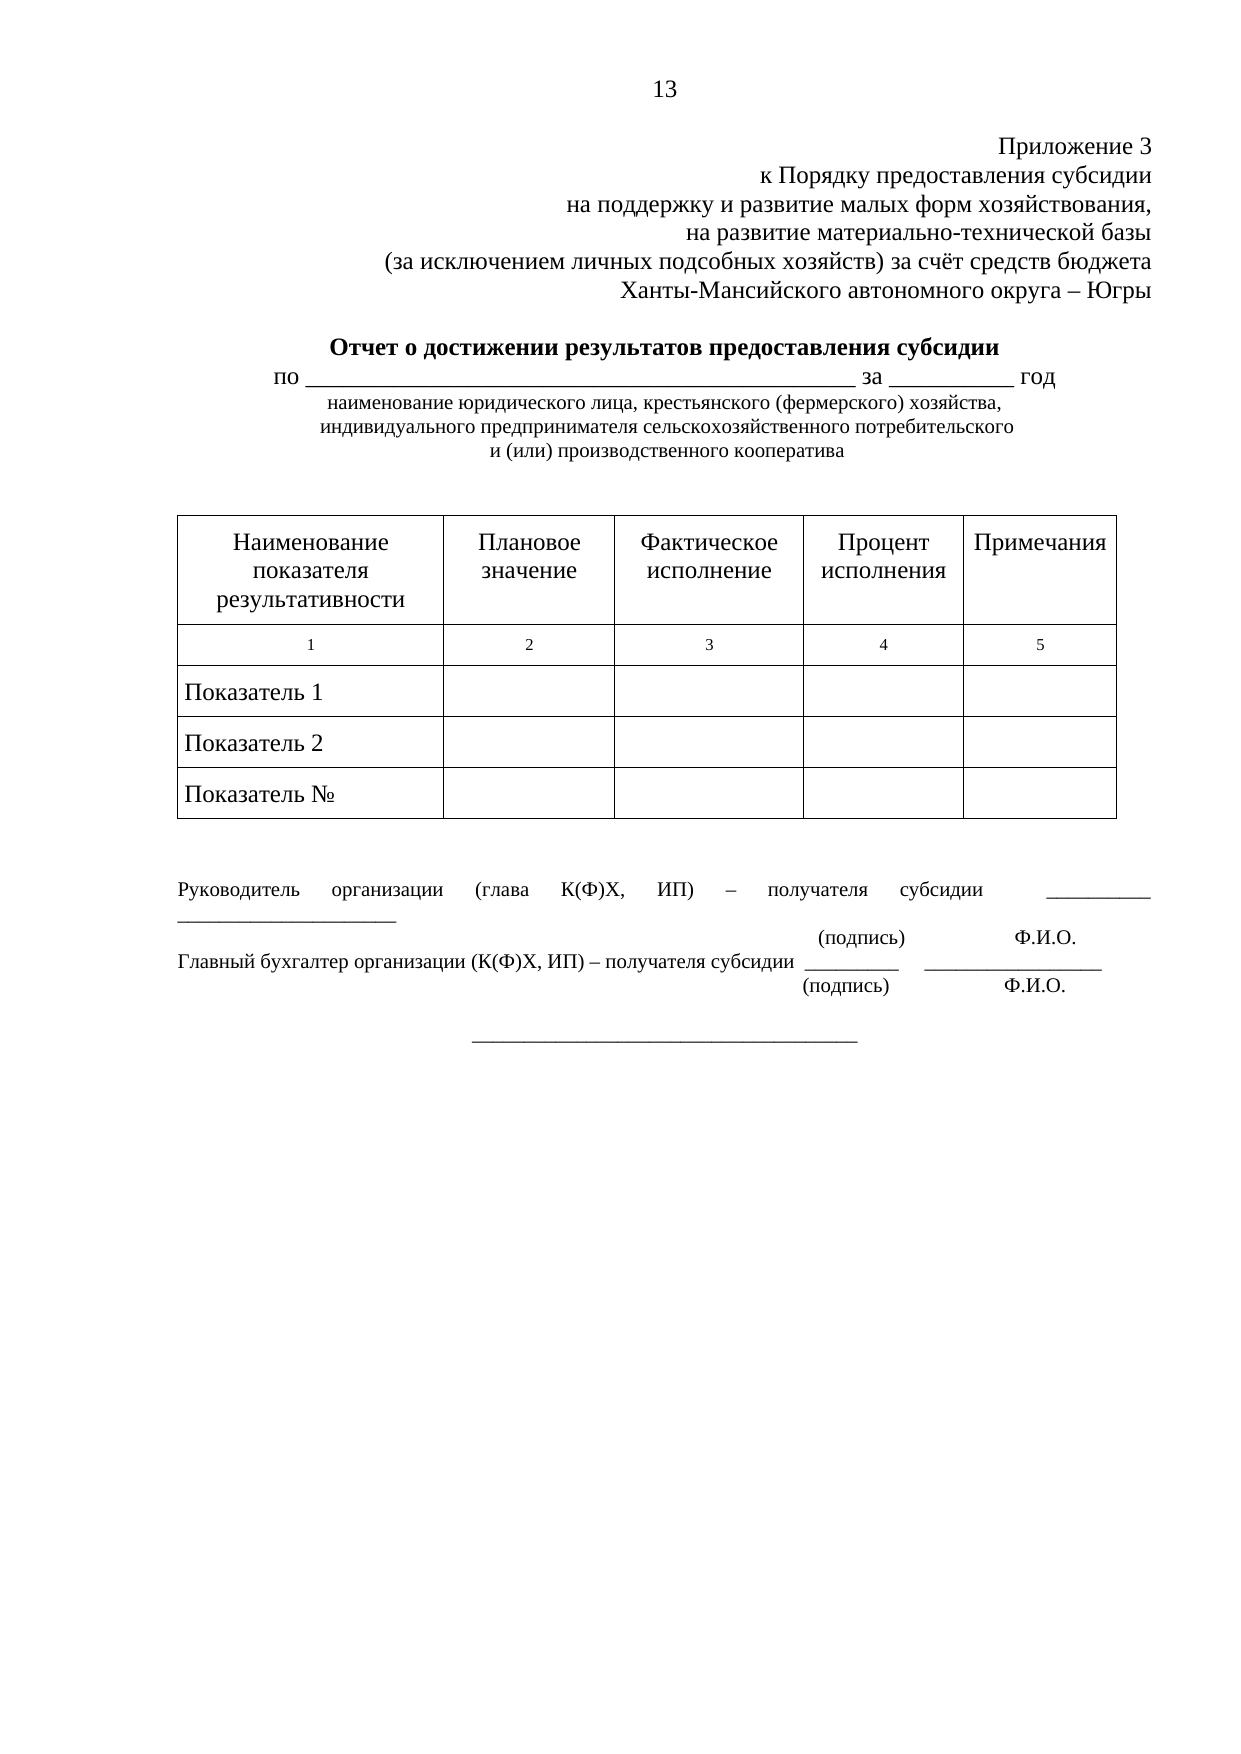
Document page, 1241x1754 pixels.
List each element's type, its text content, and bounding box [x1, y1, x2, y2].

text к Порядку предоставления субсидии [177, 160, 1152, 189]
table_cell [615, 717, 803, 767]
text Отчет о достижении результатов предоставления субсидии [177, 332, 1152, 361]
table_header Фактическое исполнение [615, 516, 803, 623]
table_cell [964, 666, 1116, 716]
table_cell [615, 666, 803, 716]
text и (или) производственного кооператива [177, 438, 1152, 462]
table_cell 4 [804, 625, 963, 665]
table_cell Показатель № [178, 768, 443, 818]
text наименование юридического лица, крестьянского (фермерского) хозяйства, [177, 390, 1152, 414]
text по ____________________________________________ за __________ год [177, 361, 1152, 390]
table_header Процент исполнения [804, 516, 963, 623]
table_header Плановое значение [444, 516, 614, 623]
text индивидуального предпринимателя сельскохозяйственного потребительского [177, 414, 1152, 438]
table_header Примечания [964, 516, 1116, 623]
text (за исключением личных подсобных хозяйств) за счёт средств бюджета [177, 246, 1152, 275]
table_cell 3 [615, 625, 803, 665]
table_cell [444, 768, 614, 818]
text на поддержку и развитие малых форм хозяйствования, [177, 189, 1152, 217]
text Руководитель организации (глава К(Ф)Х, ИП) – получателя субсидии __________ _____________________ [177, 877, 1152, 925]
text Главный бухгалтер организации (К(Ф)Х, ИП) – получателя субсидии _________ _________________ [177, 949, 1152, 973]
table_cell [964, 717, 1116, 767]
table_cell 1 [178, 625, 443, 665]
text Приложение 3 [177, 131, 1152, 160]
table_cell [804, 717, 963, 767]
table_cell [964, 768, 1116, 818]
table_cell [804, 768, 963, 818]
table_cell 5 [964, 625, 1116, 665]
table_cell [615, 768, 803, 818]
table_cell 2 [444, 625, 614, 665]
text на развитие материально-технической базы [177, 217, 1152, 246]
text Ханты-Мансийского автономного округа – Югры [177, 275, 1152, 304]
table_cell [444, 717, 614, 767]
table_cell [804, 666, 963, 716]
text (подпись) Ф.И.О. [177, 973, 1152, 997]
text (подпись) Ф.И.О. [177, 925, 1152, 949]
table_header Наименование показателя результативности [178, 516, 443, 623]
table_cell Показатель 1 [178, 666, 443, 716]
table_cell [444, 666, 614, 716]
text _____________________________________ [177, 1021, 1152, 1045]
table_cell Показатель 2 [178, 717, 443, 767]
